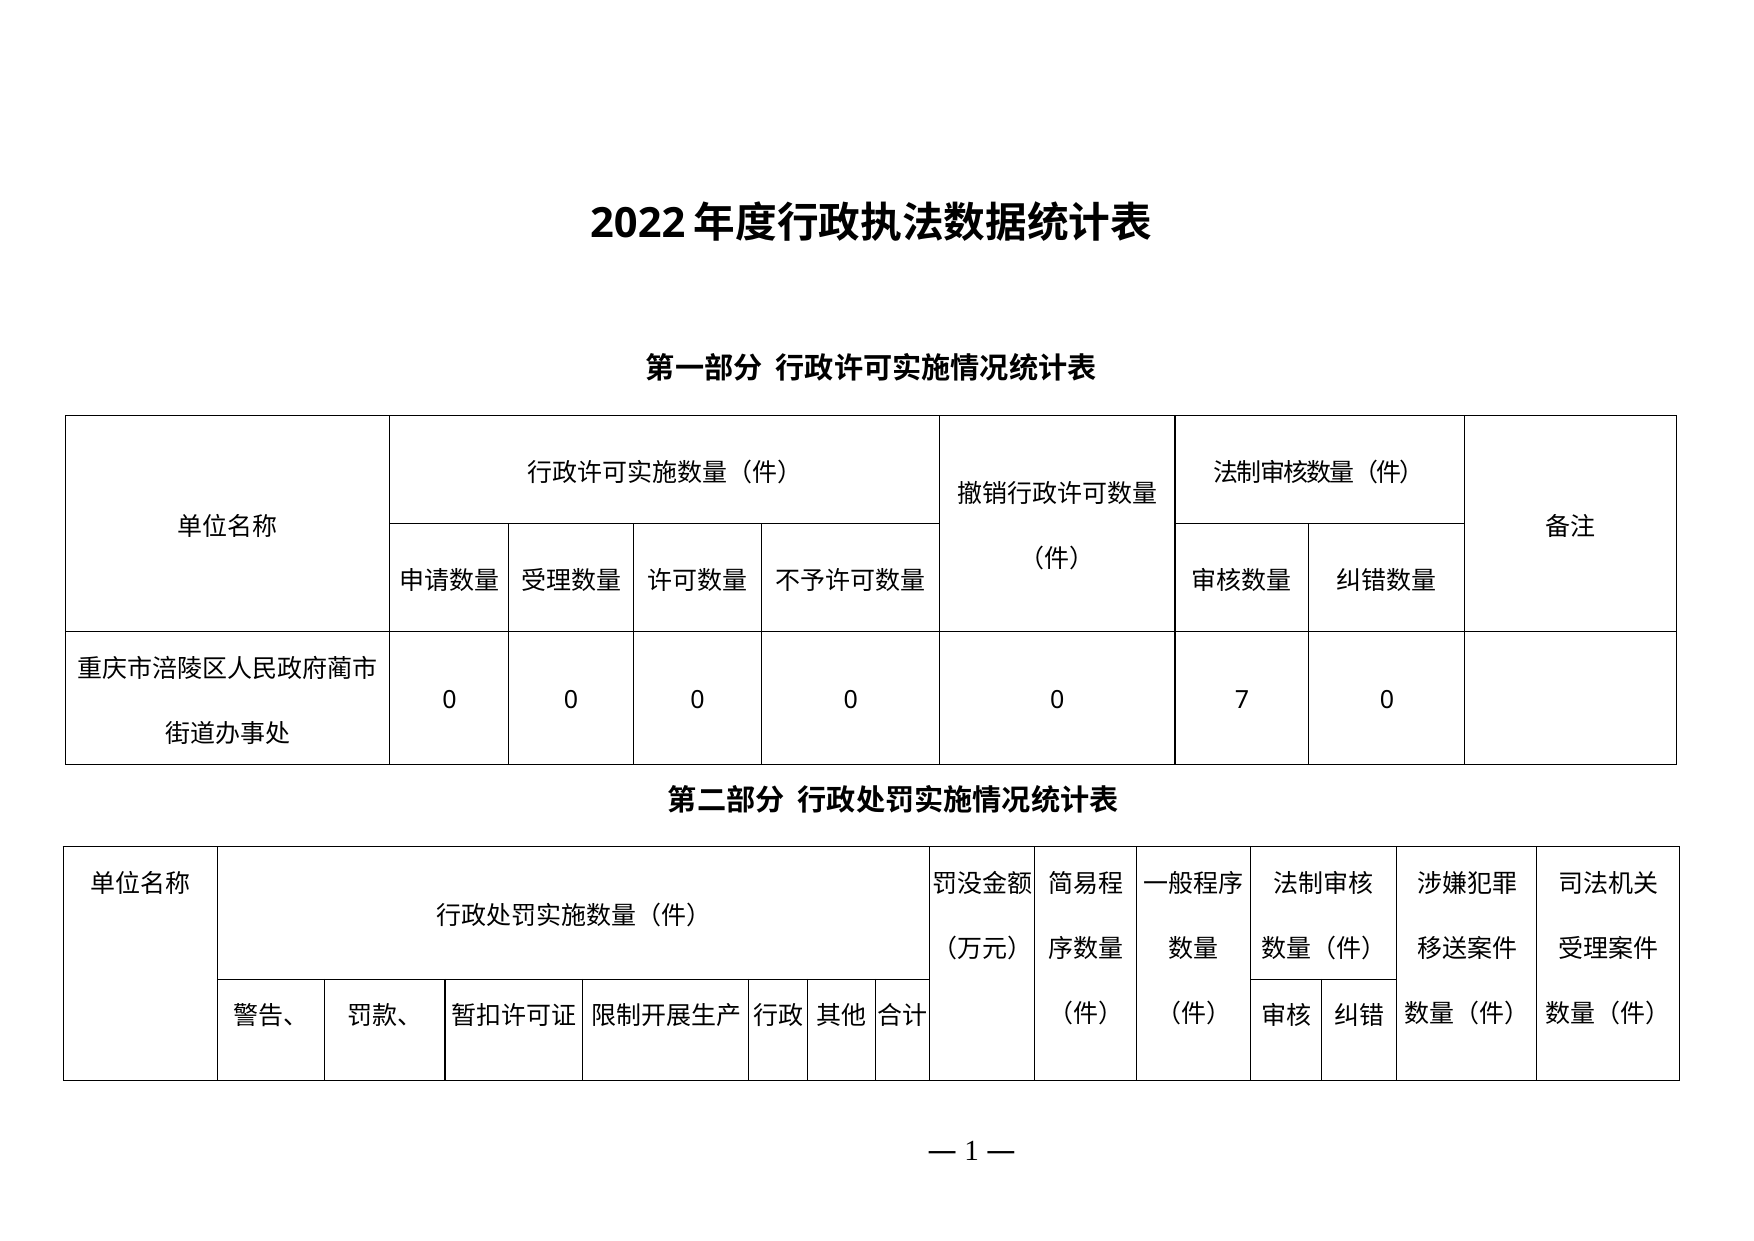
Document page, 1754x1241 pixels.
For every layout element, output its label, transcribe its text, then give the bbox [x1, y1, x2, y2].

list 第一部分 行政许可实施情况统计表 [207, 334, 1535, 399]
table_header 涉嫌犯罪 移送案件 数量（件） [1397, 847, 1536, 1080]
table_cell 其他行政处罚 [808, 980, 875, 1080]
table_header 一般程序 数量 （件） [1137, 847, 1250, 1080]
table_header 单位名称 [64, 847, 217, 1080]
table_header 罚没金额 （万元） [930, 847, 1034, 1080]
table_cell 审核数量 [1176, 524, 1308, 631]
table_cell 受理数量 [509, 524, 633, 631]
table_cell 7 [1176, 632, 1308, 764]
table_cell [583, 980, 748, 1080]
table_cell 审核 数量 [1251, 980, 1321, 1080]
table_cell 许可数量 [634, 524, 761, 631]
list 2022年度行政执法数据统计表 [207, 187, 1535, 252]
table_header 撤销行政许可数量（件） [940, 416, 1174, 631]
table_cell 重庆市涪陵区人民政府蔺市街道办事处 [66, 632, 389, 764]
table_header 备注 [1465, 416, 1676, 631]
table_header 单位名称 [66, 416, 389, 631]
table_cell 警告、 通报批评 [218, 980, 324, 1080]
table_header 法制审核数量（件） [1176, 416, 1464, 523]
table_header 行政处罚实施数量（件） [218, 847, 929, 979]
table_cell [446, 980, 582, 1080]
table_cell 0 [509, 632, 633, 764]
table_cell 纠错数量 [1309, 524, 1464, 631]
table_cell 0 [1309, 632, 1464, 764]
table_cell [1465, 632, 1676, 764]
table_header 司法机关 受理案件 数量（件） [1537, 847, 1679, 1080]
text 第二部分 行政处罚实施情况统计表 [207, 765, 1535, 830]
table_cell 0 [762, 632, 939, 764]
table_cell 0 [940, 632, 1174, 764]
table_cell 合计 [876, 980, 929, 1080]
table_header 法制审核 数量（件） [1251, 847, 1396, 979]
table_cell 申请数量 [390, 524, 508, 631]
table_header 简易程序数量（件） [1035, 847, 1136, 1080]
table_header 行政许可实施数量（件） [390, 416, 939, 523]
table_cell 0 [634, 632, 761, 764]
table_cell 行政拘留 [749, 980, 807, 1080]
table_cell 罚款、 没收违法所得、没收非法财物 [325, 980, 444, 1080]
table_cell 纠错 数量 [1322, 980, 1396, 1080]
table_cell 不予许可数量 [762, 524, 939, 631]
table_cell 0 [390, 632, 508, 764]
